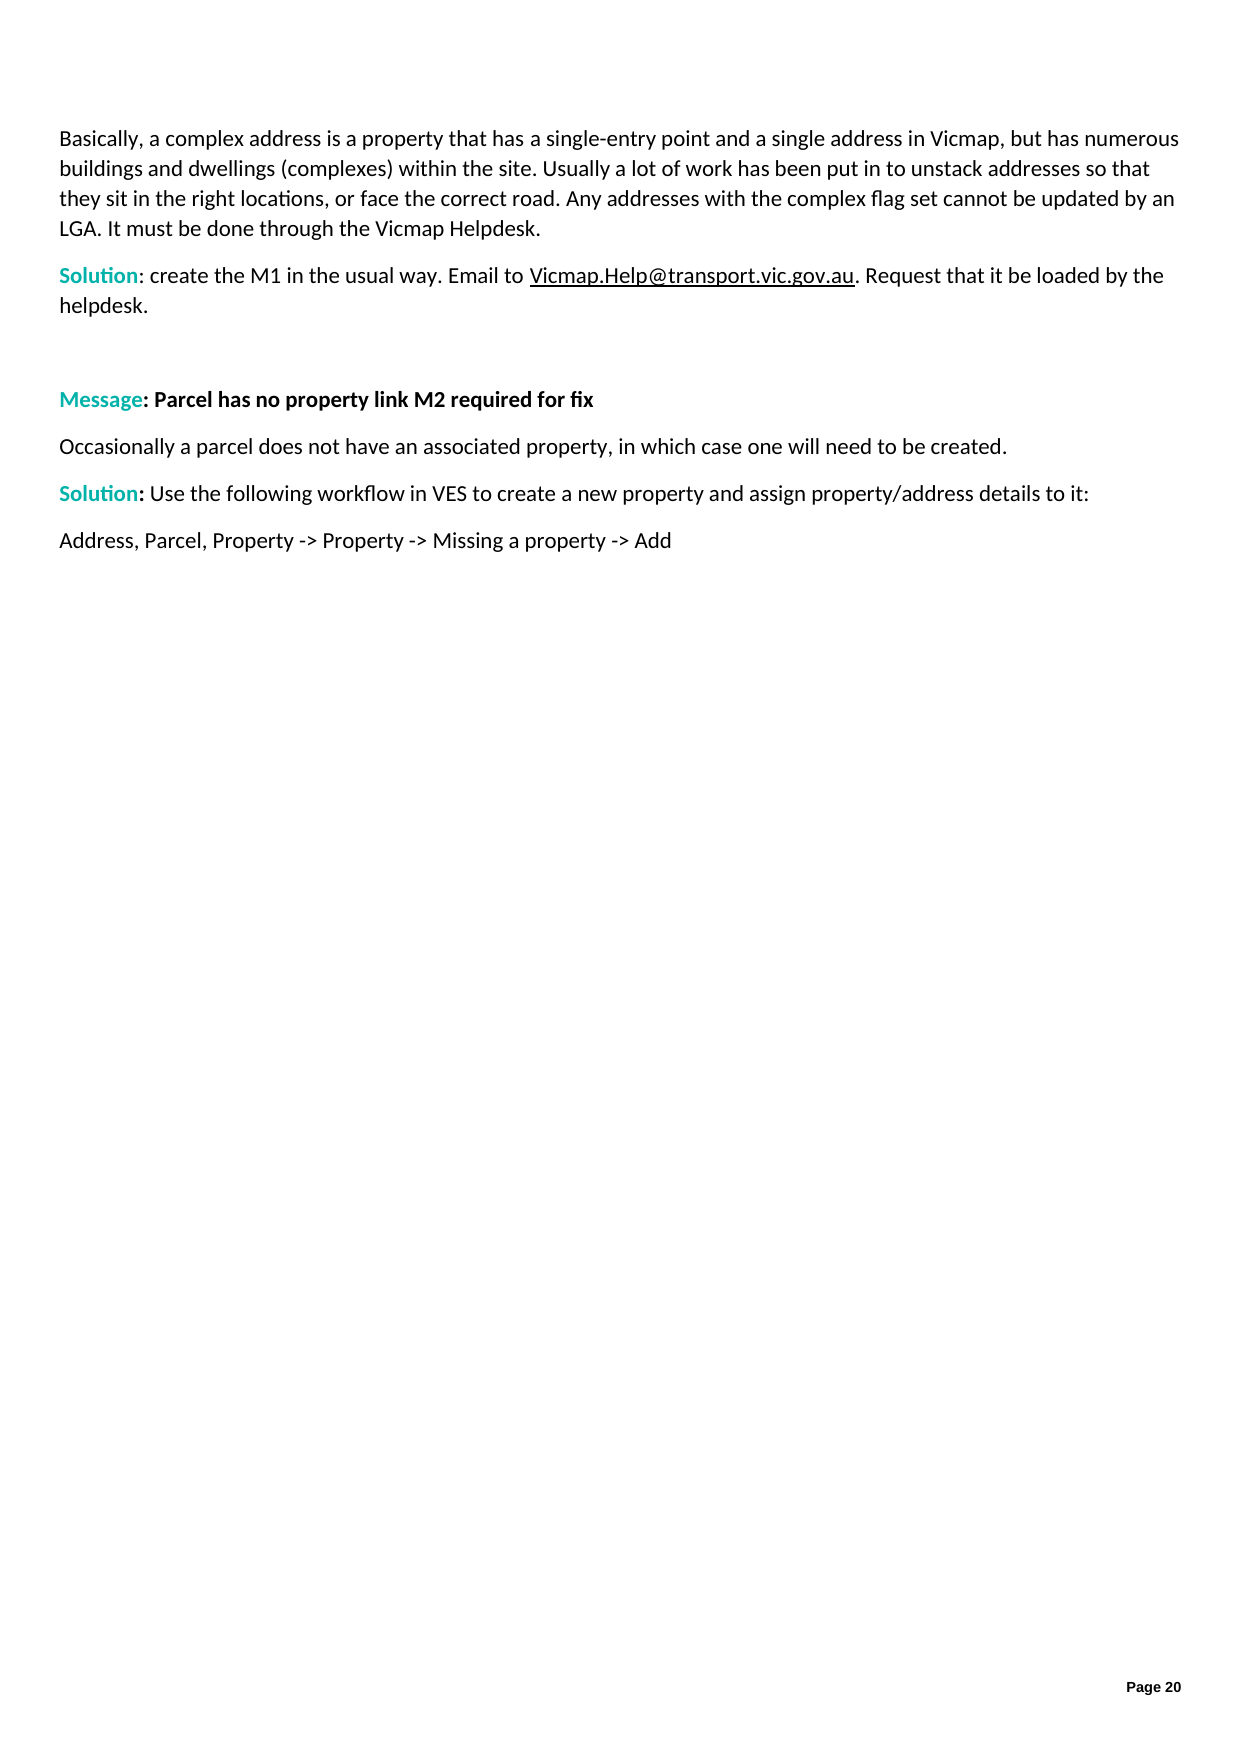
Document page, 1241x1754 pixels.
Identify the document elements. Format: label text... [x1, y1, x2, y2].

text Solution: create the M1 in the usual way. Email to Vicmap.Help@transport.vic.gov.au. Request that it be loaded by the helpdesk. [59, 261, 1181, 319]
text Basically, a complex address is a property that has a single-entry point and a single address in Vicmap, but has numerous buildings and dwellings (complexes) within the site. Usually a lot of work has been put in to unstack addresses so that they sit in the right locations, or face the correct road. Any addresses with the complex flag set cannot be updated by an LGA. It must be done through the Vicmap Helpdesk. [59, 124, 1181, 242]
text Address, Parcel, Property -> Property -> Missing a property -> Add [59, 526, 1181, 554]
text Solution: Use the following workflow in VES to create a new property and assign property/address details to it: [59, 479, 1181, 507]
text Message: Parcel has no property link M2 required for fix [59, 385, 1181, 413]
text Occasionally a parcel does not have an associated property, in which case one will need to be created. [59, 432, 1181, 460]
